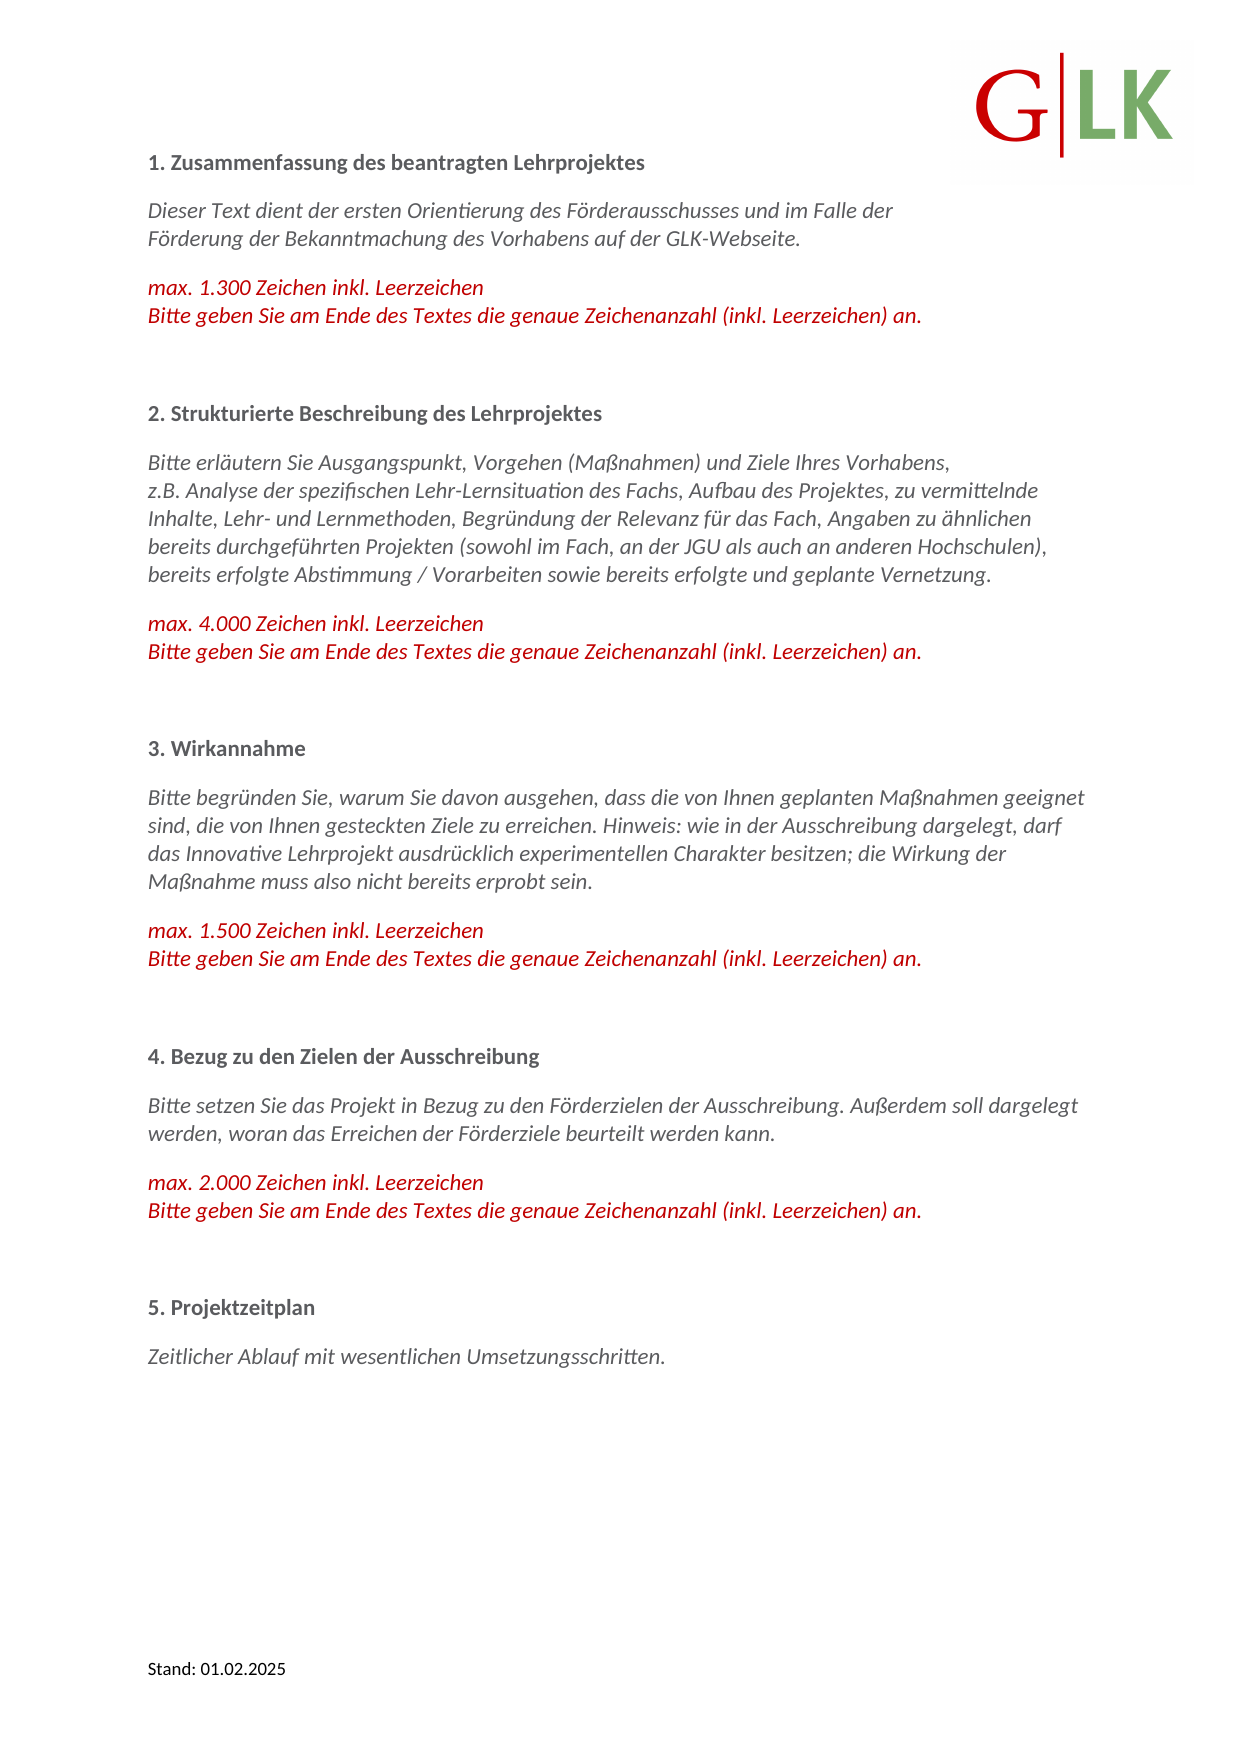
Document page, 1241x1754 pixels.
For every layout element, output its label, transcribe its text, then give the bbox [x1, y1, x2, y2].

picture [950, 40, 1194, 185]
text Bitte erläutern Sie Ausgangspunkt, Vorgehen (Maßnahmen) und Ziele Ihres Vorhabens, z.B. Analyse der spezifischen Lehr-Lernsituation des Fachs, Aufbau des Projektes, zu vermittelnde Inhalte, Lehr- und Lernmethoden, Begründung der Relevanz für das Fach, Angaben zu ähnlichen bereits durchgeführten Projekten (sowohl im Fach, an der JGU als auch an anderen Hochschulen), bereits erfolgte Abstimmung / Vorarbeiten sowie bereits erfolgte und geplante Vernetzung. [148, 448, 1093, 588]
text Zeitlicher Ablauf mit wesentlichen Umsetzungsschritten. [148, 1342, 1093, 1370]
text 5. Projektzeitplan [148, 1293, 1093, 1322]
text max. 1.300 Zeichen inkl. Leerzeichen Bitte geben Sie am Ende des Textes die genaue Zeichenanzahl (inkl. Leerzeichen) an. [148, 273, 1093, 329]
text 3. Wirkannahme [148, 734, 1093, 763]
text 2. Strukturierte Beschreibung des Lehrprojektes [148, 399, 1093, 427]
text Bitte begründen Sie, warum Sie davon ausgehen, dass die von Ihnen geplanten Maßnahmen geeignet sind, die von Ihnen gesteckten Ziele zu erreichen. Hinweis: wie in der Ausschreibung dargelegt, darf das Innovative Lehrprojekt ausdrücklich experimentellen Charakter besitzen; die Wirkung der Maßnahme muss also nicht bereits erprobt sein. [148, 783, 1093, 896]
text max. 2.000 Zeichen inkl. Leerzeichen Bitte geben Sie am Ende des Textes die genaue Zeichenanzahl (inkl. Leerzeichen) an. [148, 1168, 1093, 1224]
text Bitte setzen Sie das Projekt in Bezug zu den Förderzielen der Ausschreibung. Außerdem soll dargelegt werden, woran das Erreichen der Förderziele beurteilt werden kann. [148, 1091, 1093, 1147]
text max. 1.500 Zeichen inkl. Leerzeichen Bitte geben Sie am Ende des Textes die genaue Zeichenanzahl (inkl. Leerzeichen) an. [148, 916, 1093, 972]
text 4. Bezug zu den Zielen der Ausschreibung [148, 1042, 1093, 1070]
text Dieser Text dient der ersten Orientierung des Förderausschusses und im Falle der Förderung der Bekanntmachung des Vorhabens auf der GLK-Webseite. [148, 196, 1093, 252]
text max. 4.000 Zeichen inkl. Leerzeichen Bitte geben Sie am Ende des Textes die genaue Zeichenanzahl (inkl. Leerzeichen) an. [148, 609, 1093, 665]
text 1. Zusammenfassung des beantragten Lehrprojektes [148, 148, 950, 176]
